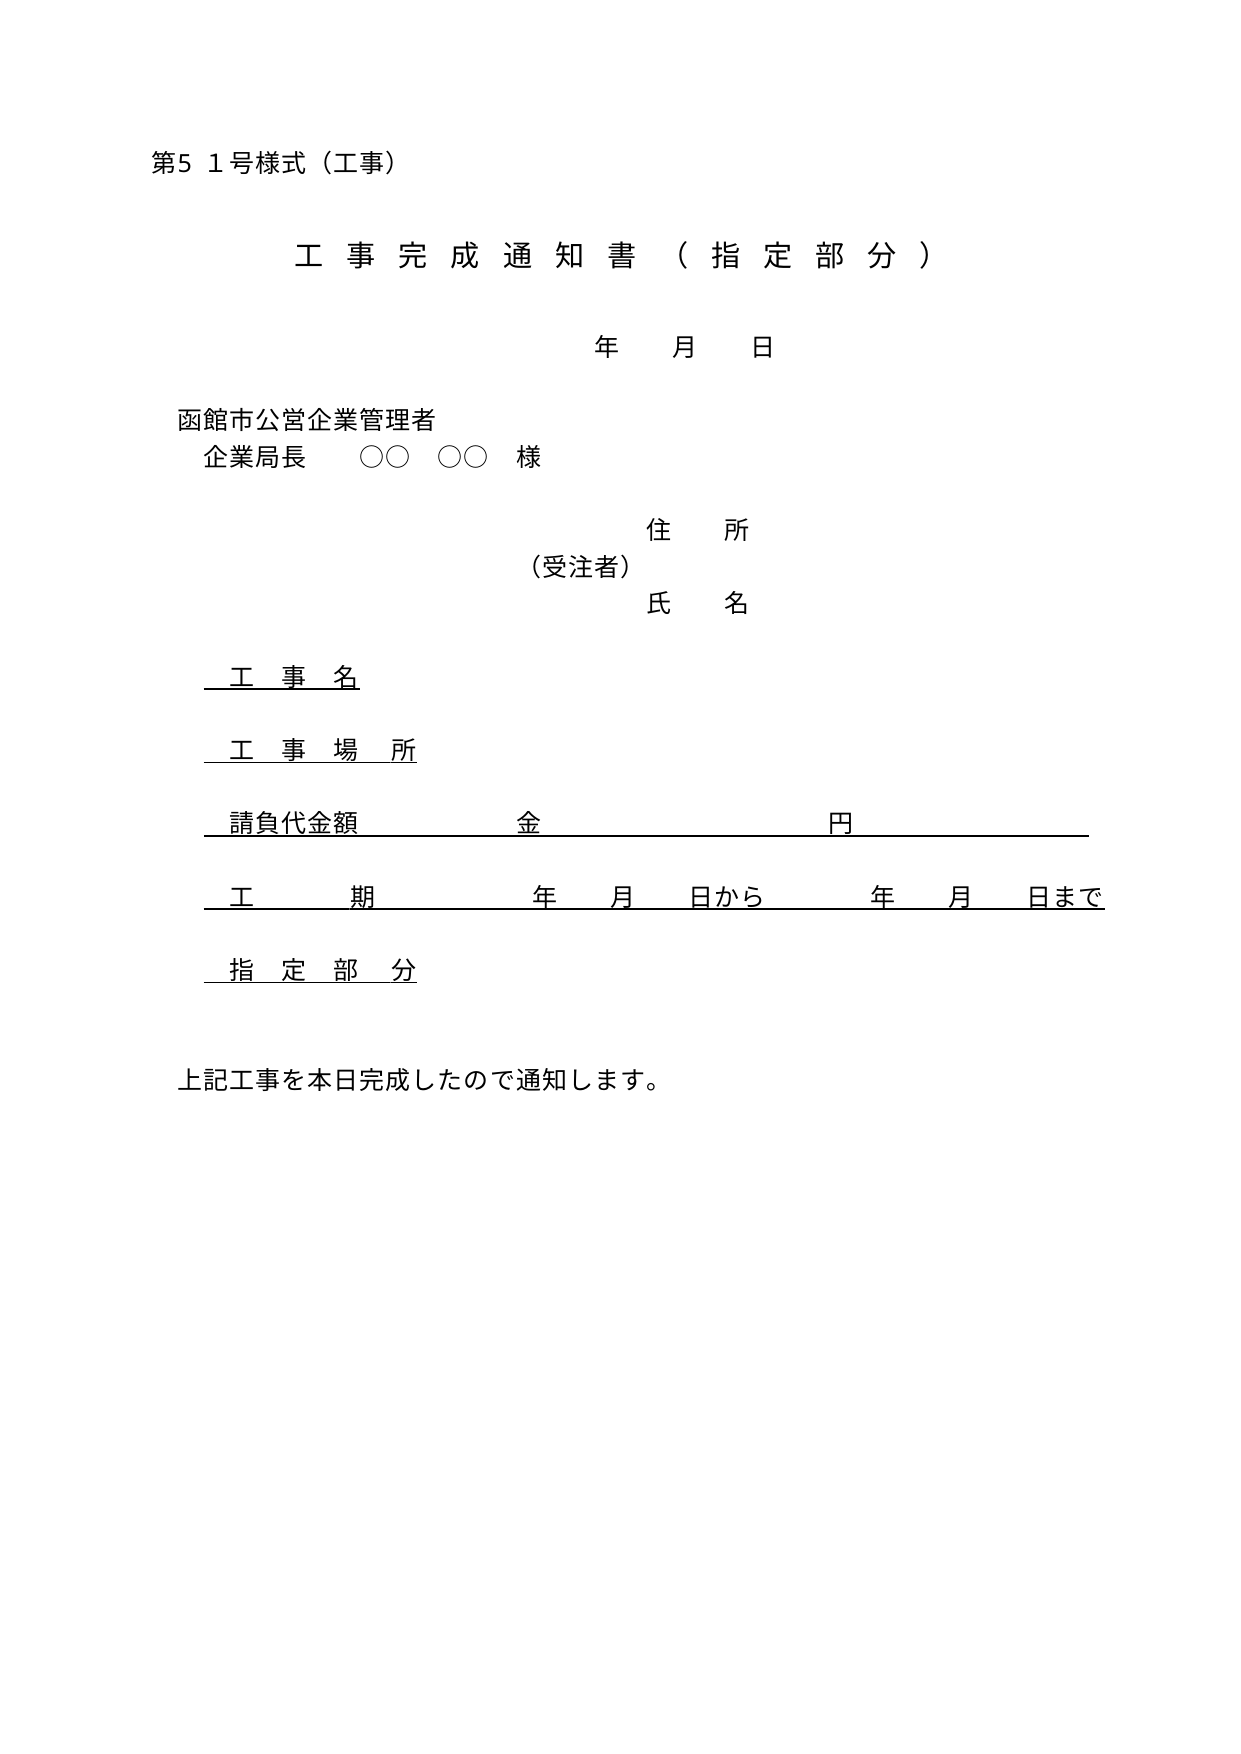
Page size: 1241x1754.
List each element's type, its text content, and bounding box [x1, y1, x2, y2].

text （受注者） [495, 547, 1115, 584]
text 企業局長 ○○ ○○ 様 [151, 437, 1115, 474]
text 住 所 [495, 510, 1115, 547]
text 函館市公営企業管理者 [151, 400, 1115, 437]
text 請負代金額 金 円 [197, 804, 1115, 840]
text 氏 名 [495, 584, 1115, 620]
text 上記工事を本日完成したので通知します。 [151, 1060, 1115, 1097]
text 工 事 名 [197, 657, 1115, 694]
text 工事完成通知書（指定部分） [151, 217, 1115, 290]
text 工期 年 月 日から 年 月 日まで [197, 877, 1115, 914]
text 年 月 日 [151, 327, 1115, 364]
text 第5１号様式（工事） [151, 144, 1115, 180]
text 指定部分 [197, 950, 1115, 987]
text 工事場所 [197, 730, 1115, 767]
